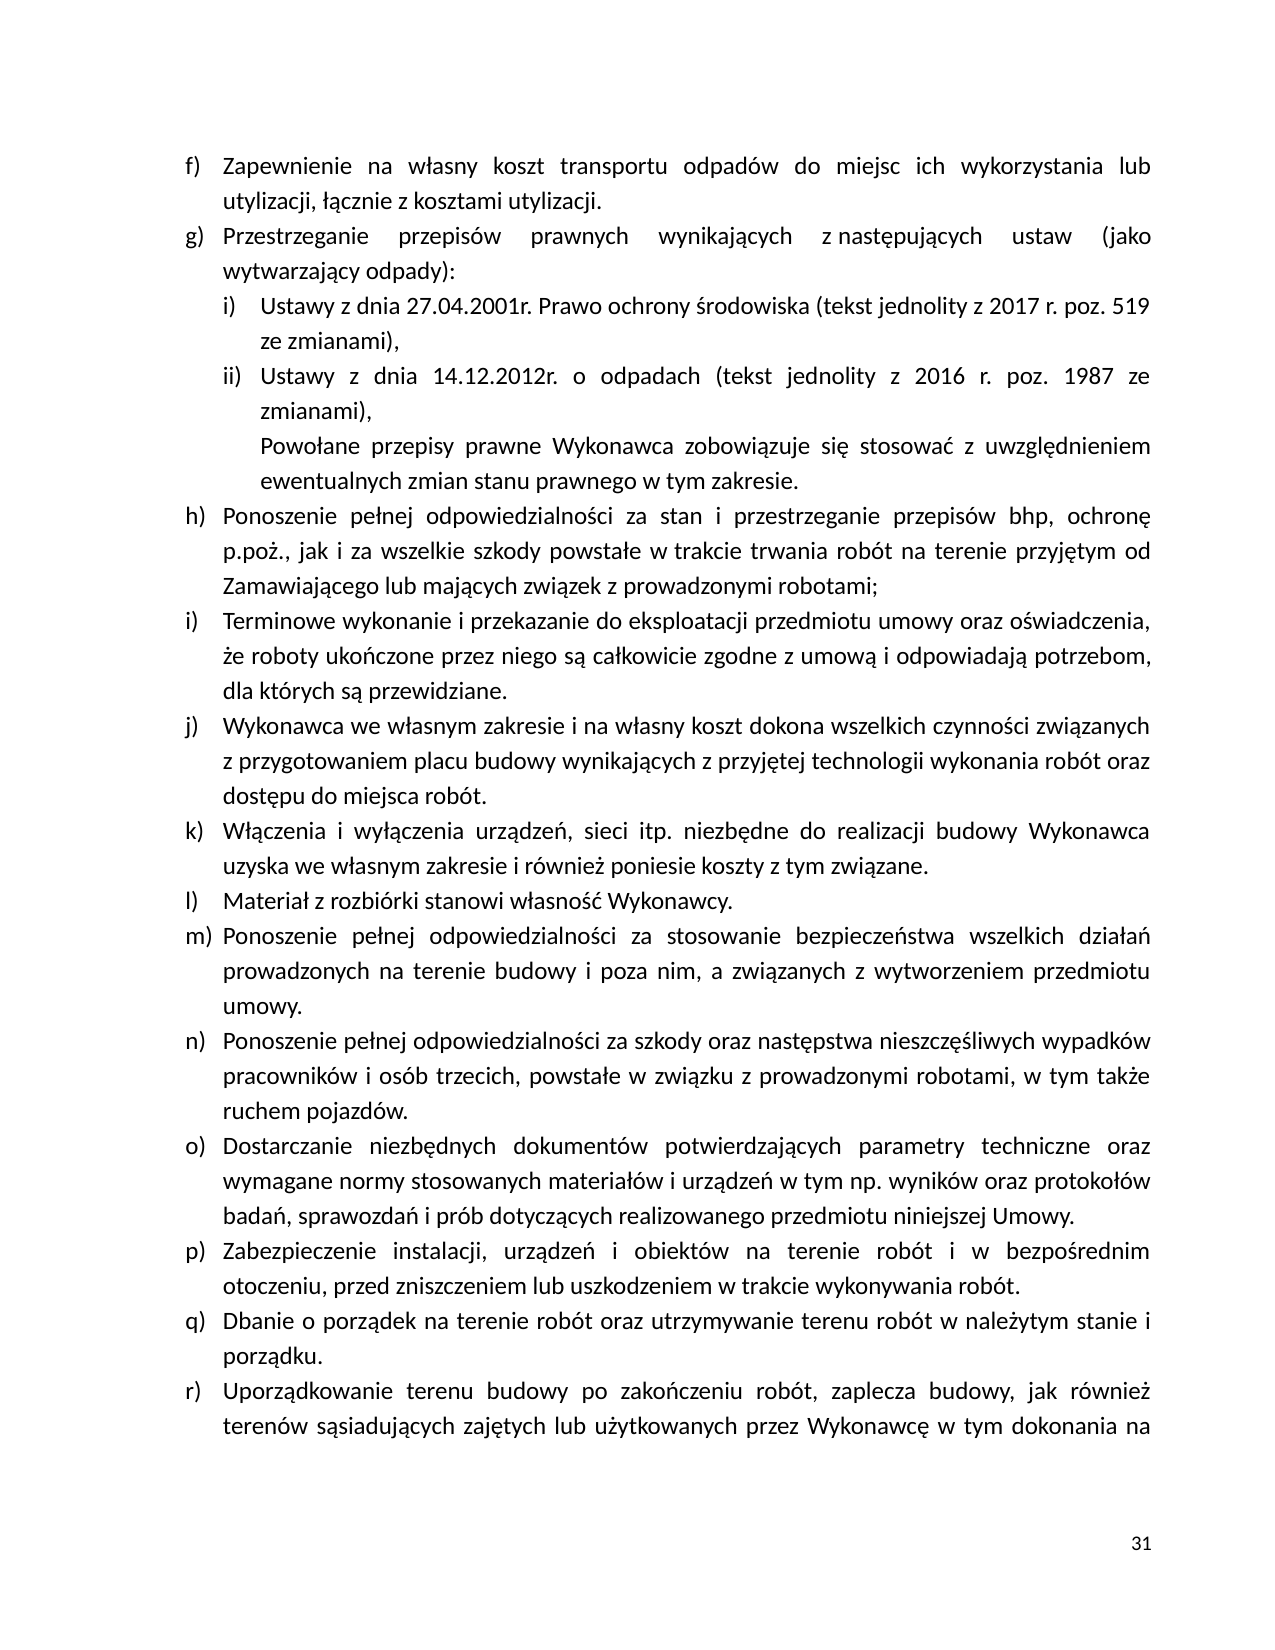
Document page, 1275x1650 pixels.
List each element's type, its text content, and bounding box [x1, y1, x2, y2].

list Dbanie o porządek na terenie robót oraz utrzymywanie terenu robót w należytym stanie i porządku. [185, 1305, 1152, 1371]
list Dostarczanie niezbędnych dokumentów potwierdzających parametry techniczne oraz wymagane normy stosowanych materiałów i urządzeń w tym np. wyników oraz protokołów badań, sprawozdań i prób dotyczących realizowanego przedmiotu niniejszej Umowy. [185, 1130, 1152, 1231]
list Przestrzeganie przepisów prawnych wynikających z następujących ustaw (jako wytwarzający odpady): [185, 220, 1152, 286]
list Zapewnienie na własny koszt transportu odpadów do miejsc ich wykorzystania lub utylizacji, łącznie z kosztami utylizacji. [185, 150, 1152, 216]
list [185, 1375, 1152, 1441]
list Ponoszenie pełnej odpowiedzialności za stan i przestrzeganie przepisów bhp, ochronę p.poż., jak i za wszelkie szkody powstałe w trakcie trwania robót na terenie przyjętym od Zamawiającego lub mających związek z prowadzonymi robotami; [185, 500, 1152, 601]
list Ponoszenie pełnej odpowiedzialności za szkody oraz następstwa nieszczęśliwych wypadków pracowników i osób trzecich, powstałe w związku z prowadzonymi robotami, w tym także ruchem pojazdów. [185, 1025, 1152, 1126]
list Zabezpieczenie instalacji, urządzeń i obiektów na terenie robót i w bezpośrednim otoczeniu, przed zniszczeniem lub uszkodzeniem w trakcie wykonywania robót. [185, 1235, 1152, 1301]
list Materiał z rozbiórki stanowi własność Wykonawcy. [185, 885, 1152, 916]
list Włączenia i wyłączenia urządzeń, sieci itp. niezbędne do realizacji budowy Wykonawca uzyska we własnym zakresie i również poniesie koszty z tym związane. [185, 815, 1152, 881]
text Powołane przepisy prawne Wykonawca zobowiązuje się stosować z uwzględnieniem ewentualnych zmian stanu prawnego w tym zakresie. [260, 430, 1152, 496]
list Ustawy z dnia 14.12.2012r. o odpadach (tekst jednolity z 2016 r. poz. 1987 ze zmianami), [223, 360, 1152, 426]
list Ponoszenie pełnej odpowiedzialności za stosowanie bezpieczeństwa wszelkich działań prowadzonych na terenie budowy i poza nim, a związanych z wytworzeniem przedmiotu umowy. [185, 920, 1152, 1021]
list Terminowe wykonanie i przekazanie do eksploatacji przedmiotu umowy oraz oświadczenia, że roboty ukończone przez niego są całkowicie zgodne z umową i odpowiadają potrzebom, dla których są przewidziane. [185, 605, 1152, 706]
list Wykonawca we własnym zakresie i na własny koszt dokona wszelkich czynności związanych z przygotowaniem placu budowy wynikających z przyjętej technologii wykonania robót oraz dostępu do miejsca robót. [185, 710, 1152, 811]
list Ustawy z dnia 27.04.2001r. Prawo ochrony środowiska (tekst jednolity z 2017 r. poz. 519 ze zmianami), [223, 290, 1152, 356]
